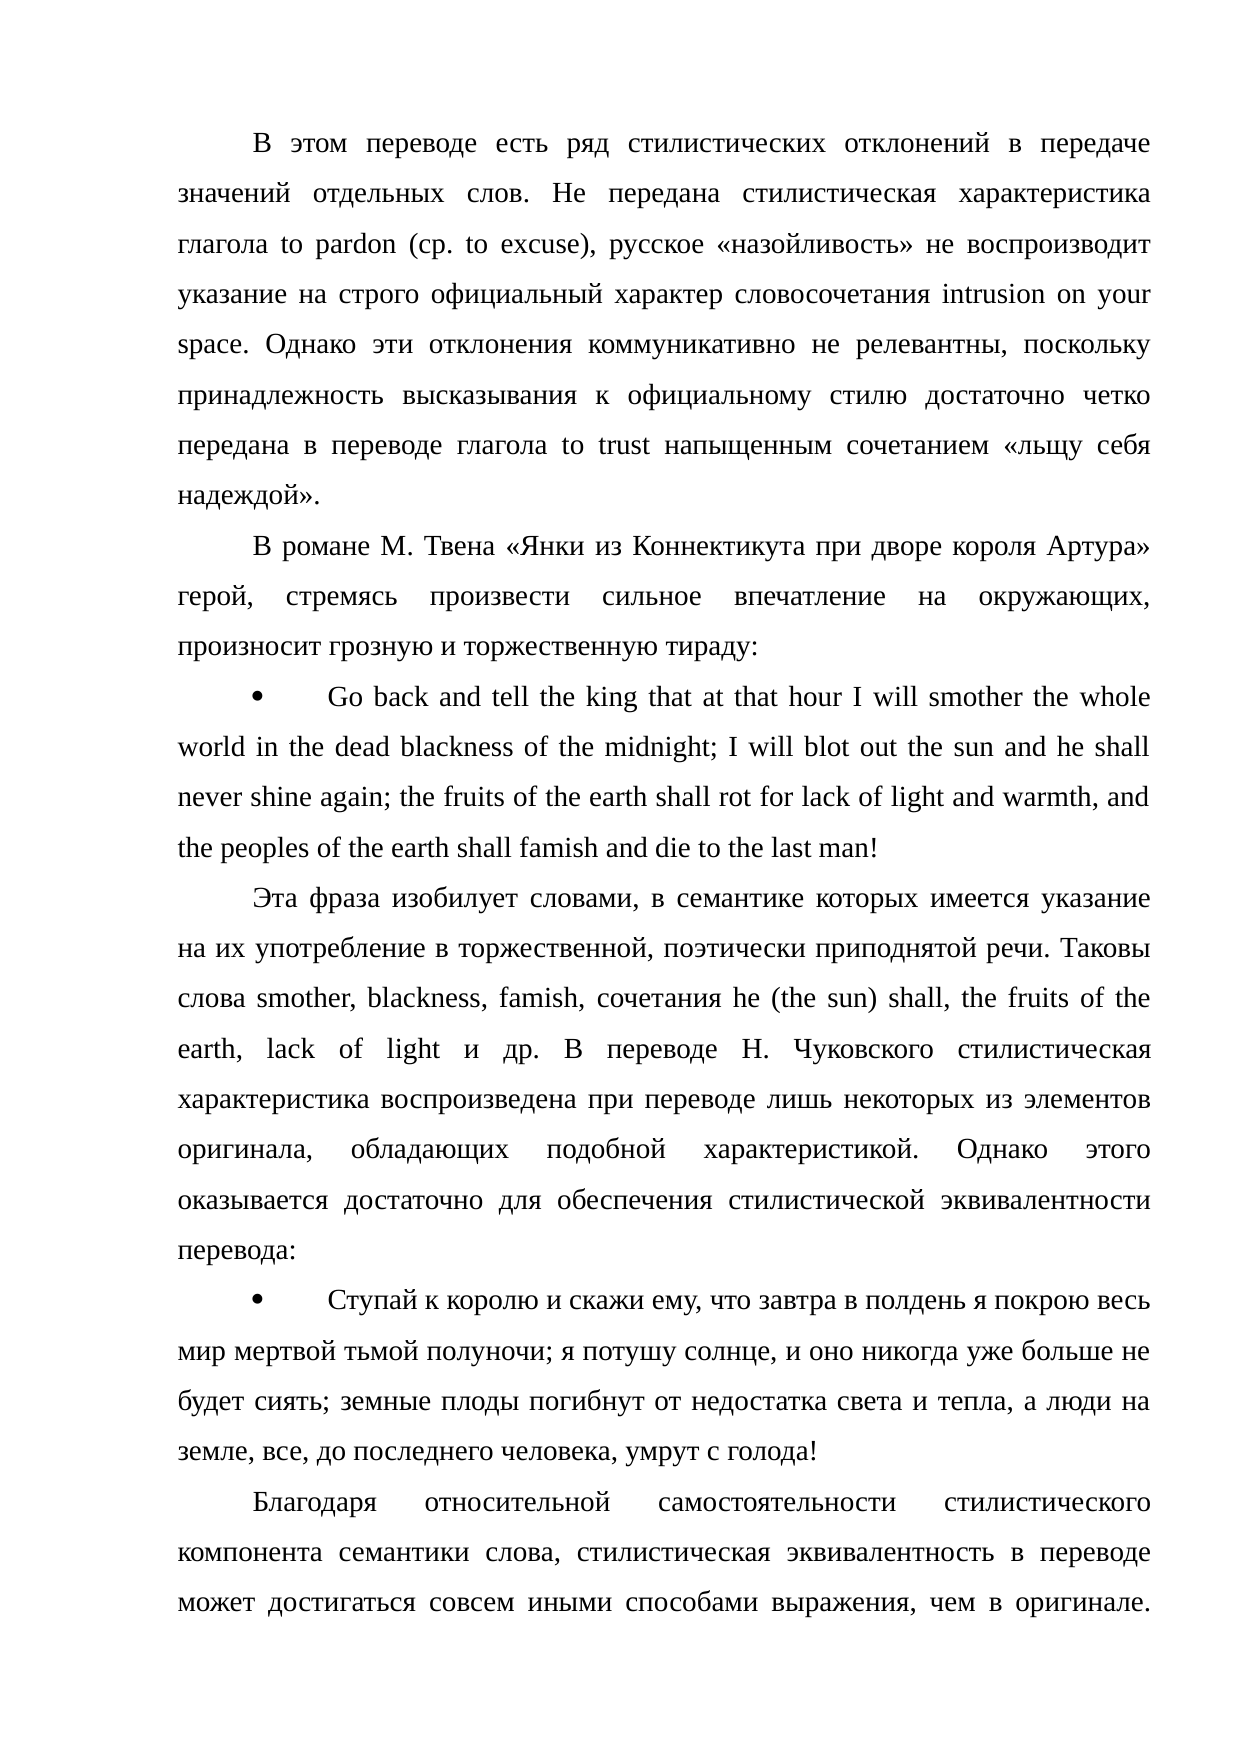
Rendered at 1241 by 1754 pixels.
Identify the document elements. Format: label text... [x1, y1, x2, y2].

text Эта фраза изобилует словами, в семантике которых имеется указание на их употребление в торжественной, поэтически приподнятой речи. Таковы слова smother, blackness, famish, сочетания he (the sun) shall, the fruits of the earth, lack of light и др. В переводе Н. Чуковского стилистическая характеристика воспроизведена при переводе лишь некоторых из элементов оригинала, обладающих подобной характеристикой. Однако этого оказывается достаточно для обеспечения стилистической эквивалентности перевода: [177, 880, 1152, 1266]
list Go back and tell the king that at that hour I will smother the whole world in the dead blackness of the midnight; I will blot out the sun and he shall never shine again; the fruits of the earth shall rot for lack of light and warmth, and the peoples of the earth shall famish and die to the last man! [177, 679, 1152, 863]
text В романе М. Твена «Янки из Коннектикута при дворе короля Артура» герой, стремясь произвести сильное впечатление на окружающих, произносит грозную и торжественную тираду: [177, 528, 1152, 662]
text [177, 1484, 1152, 1618]
text В этом переводе есть ряд стилистических отклонений в передаче значений отдельных слов. Не передана стилистическая характеристика глагола to pardon (ср. to excuse), русское «назойливость» не воспроизводит указание на строго официальный характер словосочетания intrusion on your space. Однако эти отклонения коммуникативно не релевантны, поскольку принадлежность высказывания к официальному стилю достаточно четко передана в переводе глагола to trust напыщенным сочетанием «льщу себя надеждой». [177, 125, 1152, 511]
list Ступай к королю и скажи ему, что завтра в полдень я покрою весь мир мертвой тьмой полуночи; я потушу солнце, и оно никогда уже больше не будет сиять; земные плоды погибнут от недостатка света и тепла, а люди на земле, все, до последнего человека, умрут с голода! [177, 1282, 1152, 1467]
